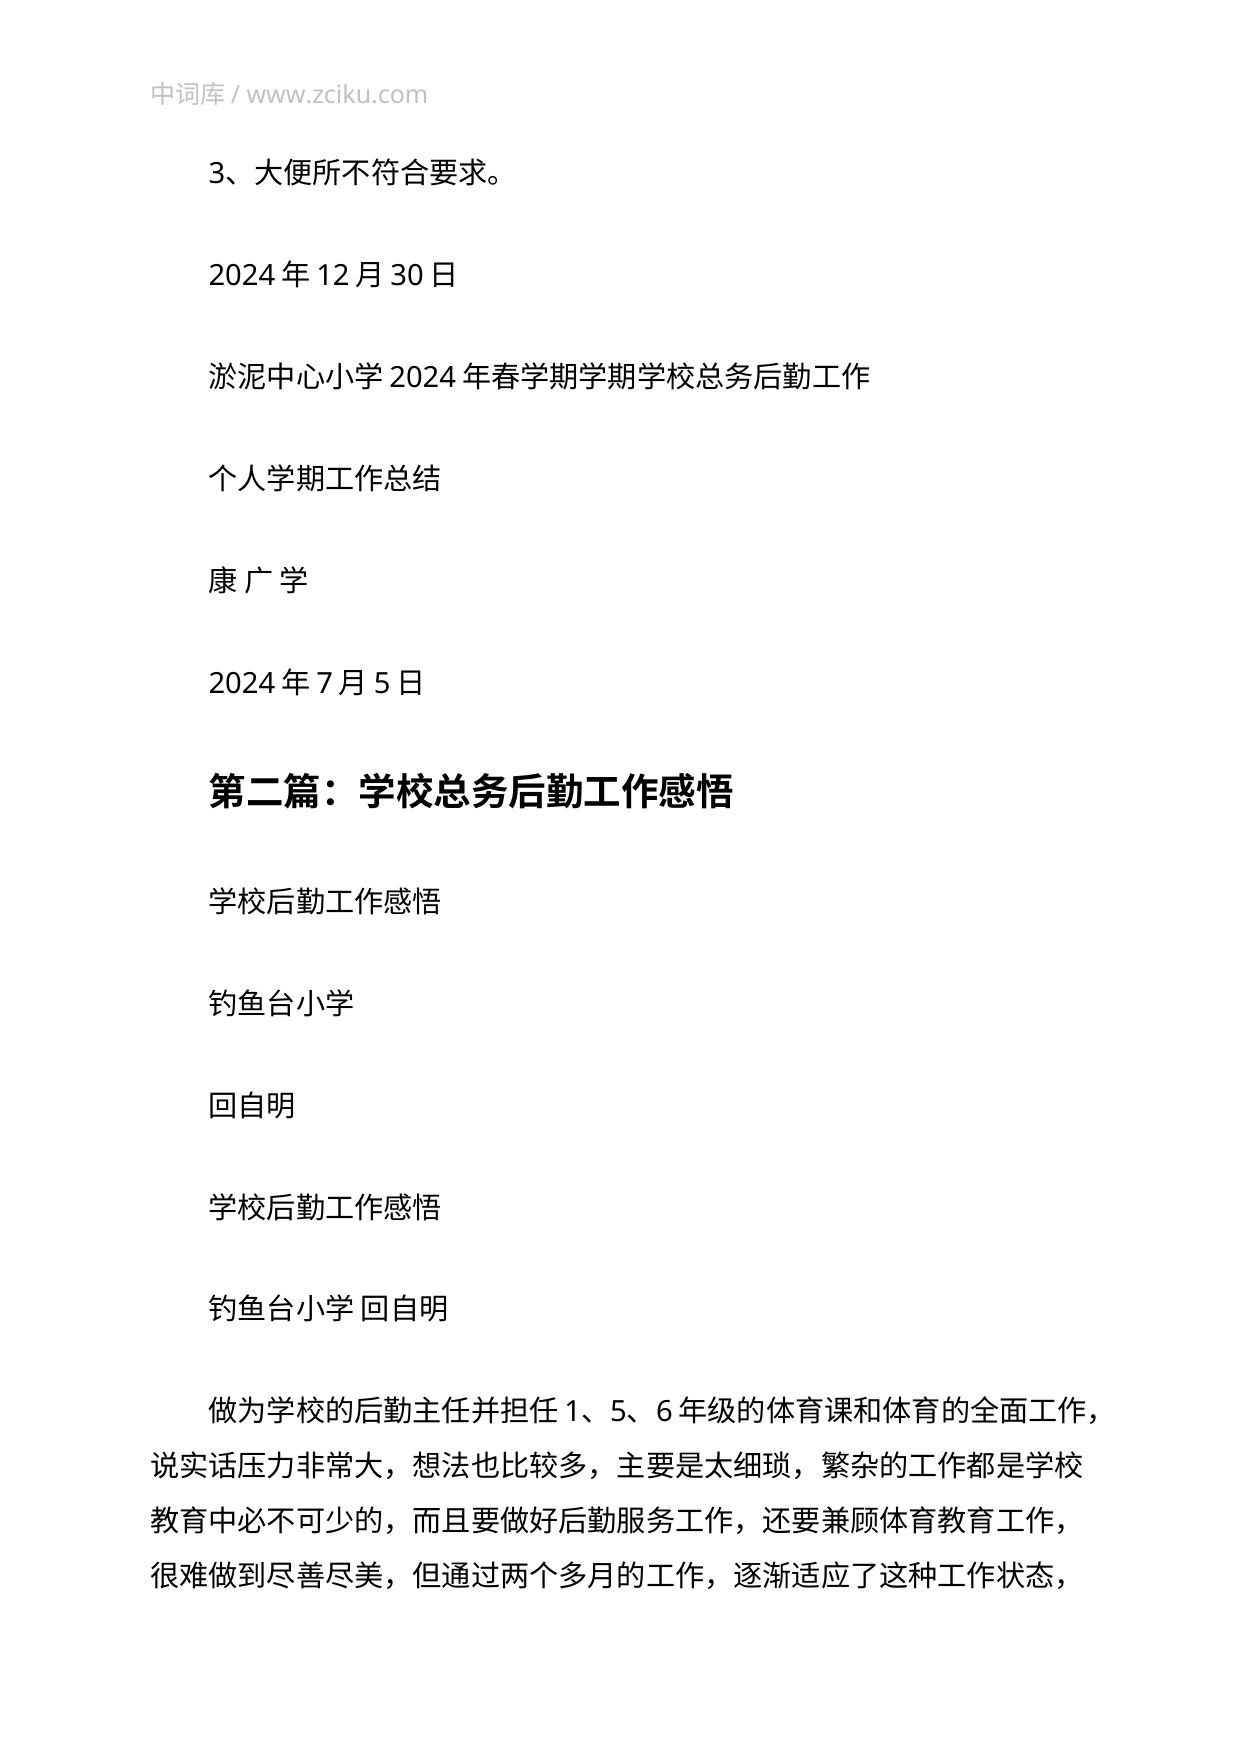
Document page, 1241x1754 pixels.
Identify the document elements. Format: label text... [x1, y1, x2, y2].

text 淤泥中心小学2024年春学期学期学校总务后勤工作 [150, 354, 1090, 396]
text 康 广 学 [150, 558, 1090, 600]
text 个人学期工作总结 [150, 456, 1090, 498]
text 第二篇：学校总务后勤工作感悟 [150, 761, 1090, 816]
text 学校后勤工作感悟 [150, 1184, 1090, 1226]
text 钓鱼台小学 回自明 [150, 1286, 1090, 1328]
text 2024年12月30日 [150, 252, 1090, 294]
text 回自明 [150, 1082, 1090, 1125]
text 3、大便所不符合要求。 [150, 150, 1090, 192]
text 2024年7月5日 [150, 659, 1090, 702]
text 钓鱼台小学 [150, 981, 1090, 1023]
text 学校后勤工作感悟 [150, 879, 1090, 921]
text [150, 1388, 1090, 1595]
